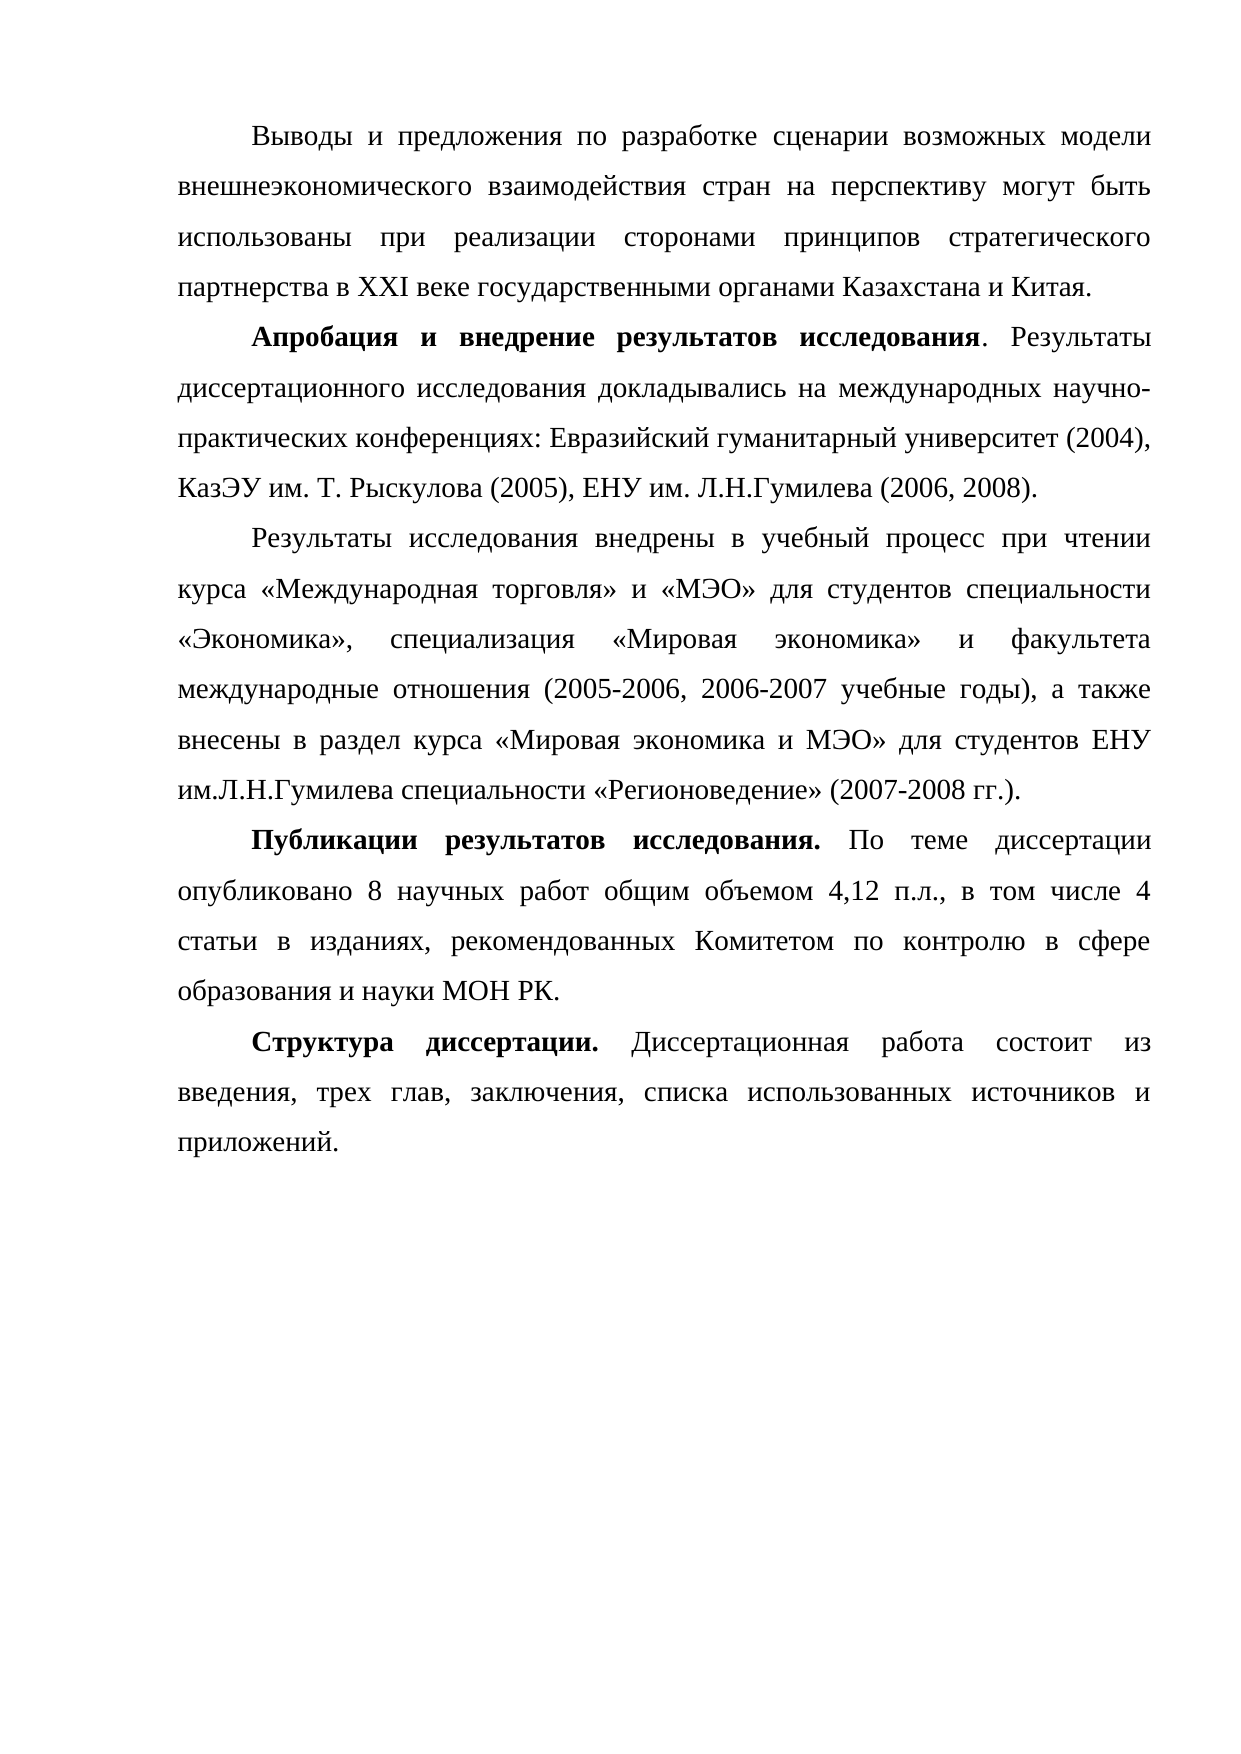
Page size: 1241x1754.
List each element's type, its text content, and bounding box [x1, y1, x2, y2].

text Выводы и предложения по разработке сценарии возможных модели внешнеэкономического взаимодействия стран на перспективу могут быть использованы при реализации сторонами принципов стратегического партнерства в ХХI веке государственными органами Казахстана и Китая. [177, 118, 1152, 303]
text Публикации результатов исследования. По теме диссертации опубликовано 8 научных работ общим объемом 4,12 п.л., в том числе 4 статьи в изданиях, рекомендованных Комитетом по контролю в сфере образования и науки МОН РК. [177, 822, 1152, 1007]
text Результаты исследования внедрены в учебный процесс при чтении курса «Международная торговля» и «МЭО» для студентов специальности «Экономика», специализация «Мировая экономика» и факультета международные отношения (2005-2006, 2006-2007 учебные годы), а также внесены в раздел курса «Мировая экономика и МЭО» для студентов ЕНУ им.Л.Н.Гумилева специальности «Регионоведение» (2007-2008 гг.). [177, 521, 1152, 806]
text Апробация и внедрение результатов исследования. Результаты диссертационного исследования докладывались на международных научно-практических конференциях: Евразийский гуманитарный университет (2004), КазЭУ им. Т. Рыскулова (2005), ЕНУ им. Л.Н.Гумилева (2006, 2008). [177, 319, 1152, 504]
text Структура диссертации. Диссертационная работа состоит из введения, трех глав, заключения, списка использованных источников и приложений. [177, 1024, 1152, 1158]
